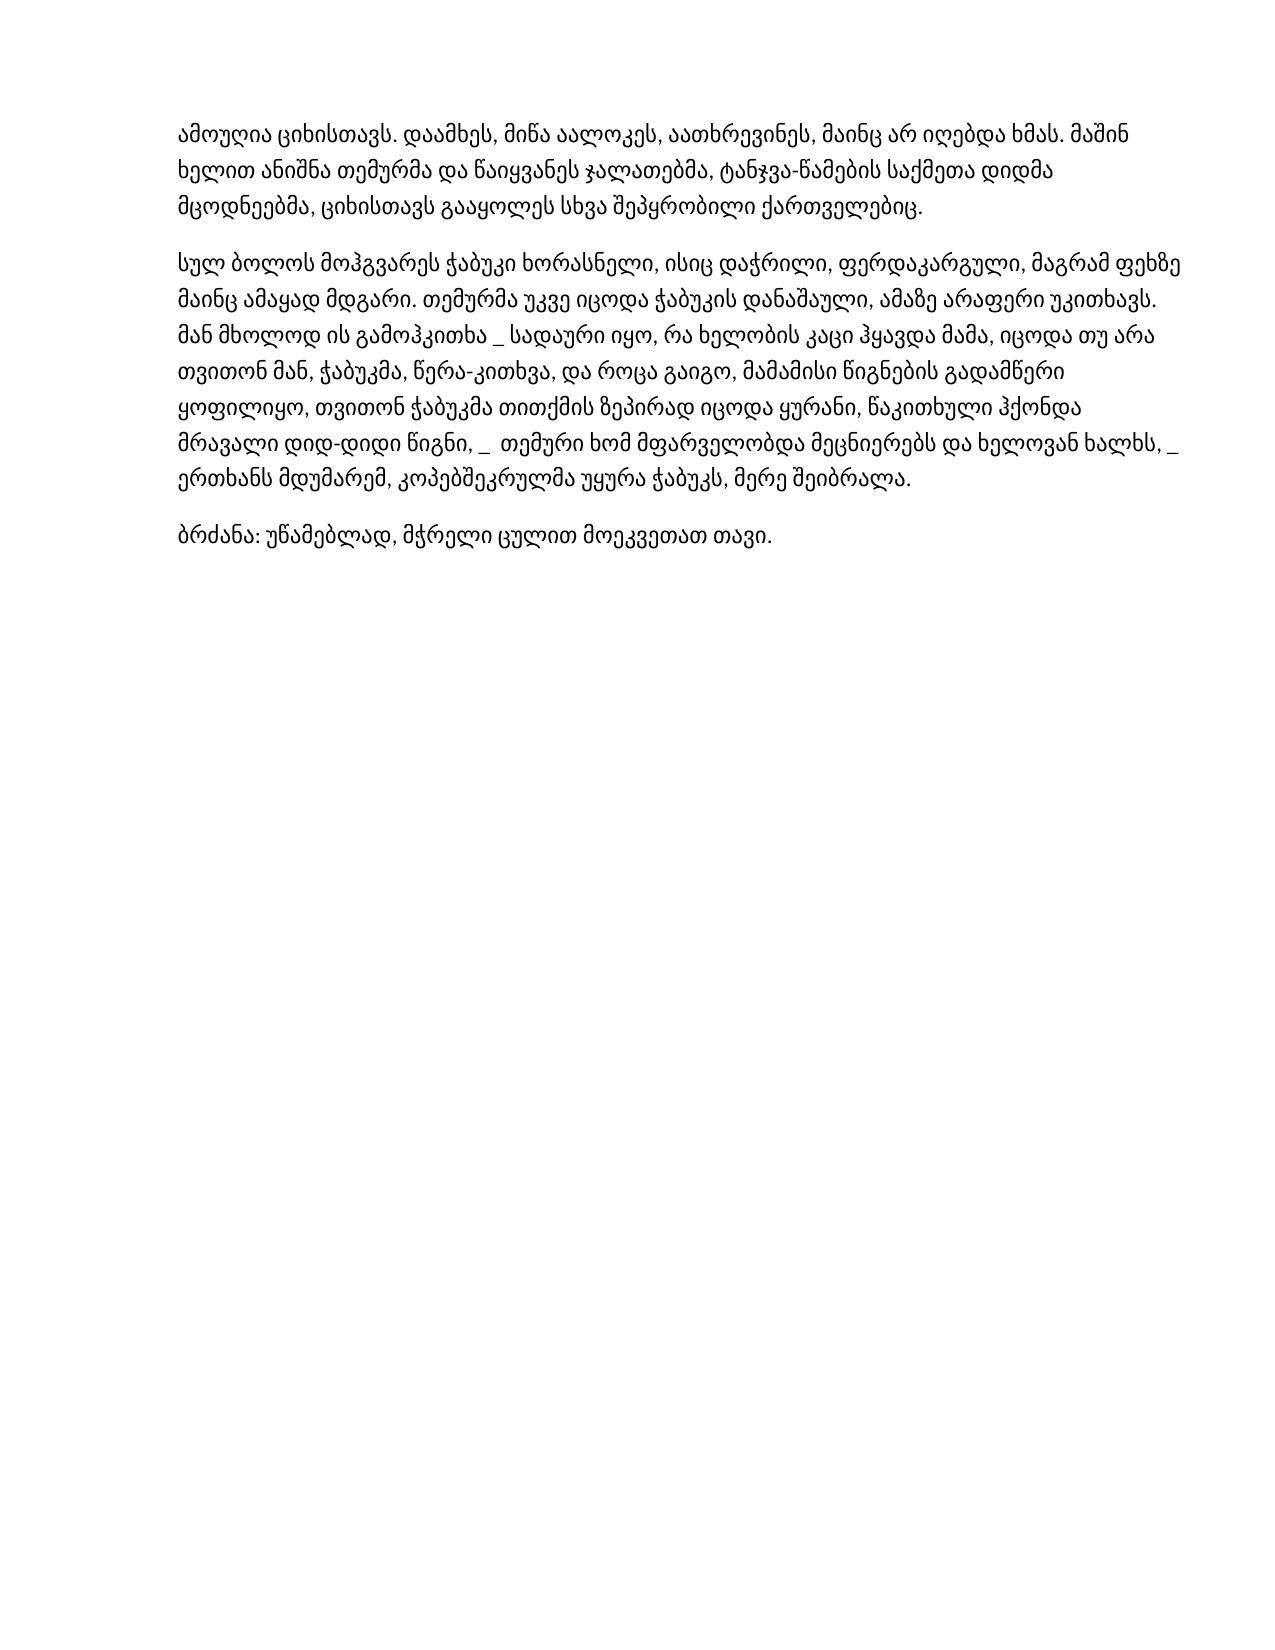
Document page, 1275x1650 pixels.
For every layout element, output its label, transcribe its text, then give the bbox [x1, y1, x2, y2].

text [177, 118, 1186, 221]
text სულ ბოლოს მოჰგვარეს ჭაბუკი ხორასნელი, ისიც დაჭრილი, ფერდაკარგული, მაგრამ ფეხზე მაინც ამაყად მდგარი. თემურმა უკვე იცოდა ჭაბუკის დანაშაული, ამაზე არაფერი უკითხავს. მან მხოლოდ ის გამოჰკითხა _ სადაური იყო, რა ხელობის კაცი ჰყავდა მამა, იცოდა თუ არა თვითონ მან, ჭაბუკმა, წერა-კითხვა, და როცა გაიგო, მამამისი წიგნების გადამწერი ყოფილიყო, თვითონ ჭაბუკმა თითქმის ზეპირად იცოდა ყურანი, წაკითხული ჰქონდა მრავალი დიდ-დიდი წიგნი, _ თემური ხომ მფარველობდა მეცნიერებს და ხელოვან ხალხს, _ ერთხანს მდუმარემ, კოპებშეკრულმა უყურა ჭაბუკს, მერე შეიბრალა. [177, 247, 1186, 494]
text ბრძანა: უწამებლად, მჭრელი ცულით მოეკვეთათ თავი. [177, 519, 1186, 550]
